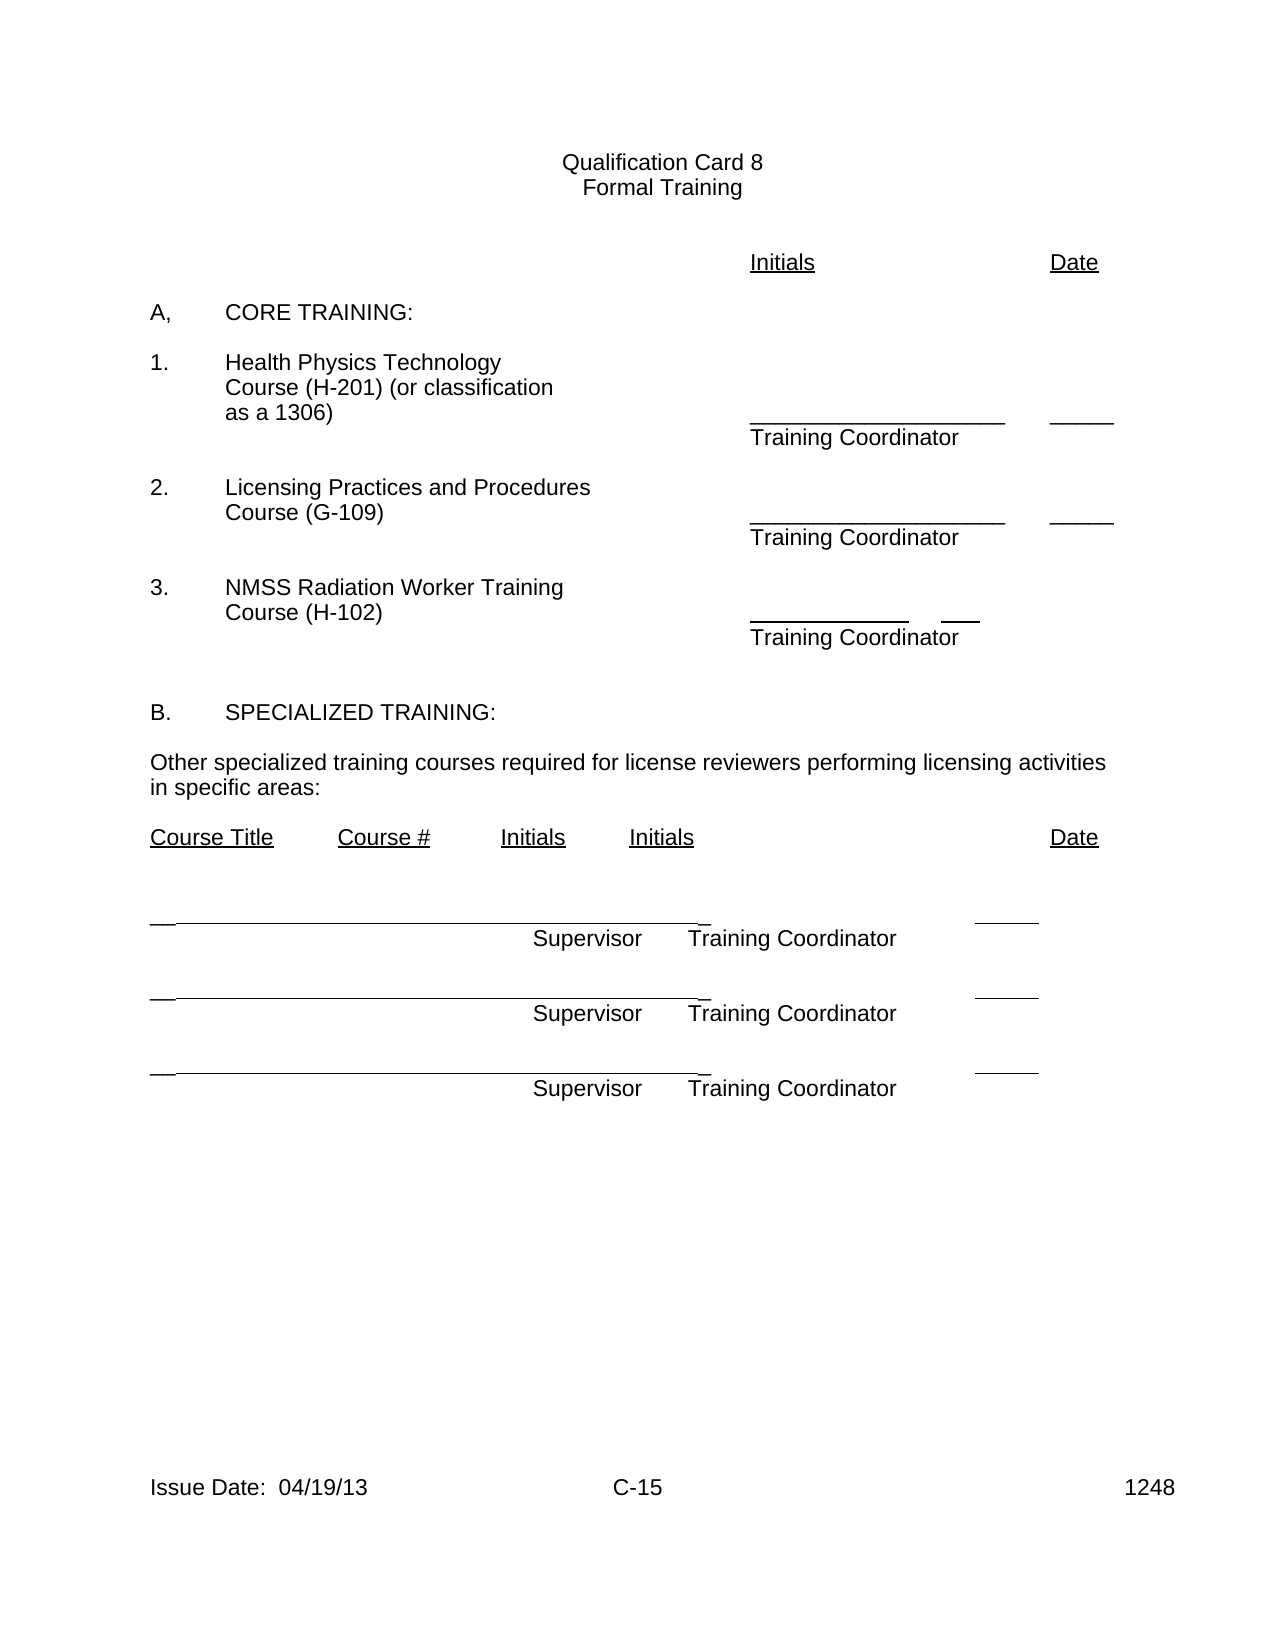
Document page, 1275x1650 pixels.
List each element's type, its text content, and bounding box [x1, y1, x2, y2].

text Training Coordinator [150, 525, 1125, 550]
text 1. Health Physics Technology [150, 350, 1125, 375]
text Training Coordinator [150, 625, 1125, 650]
text Course (H-201) (or classification [150, 375, 1125, 400]
text Initials Date [750, 250, 1125, 275]
text Course (G-109) ____________________ _____ [150, 500, 1125, 525]
text __ _ [150, 976, 1125, 1001]
text Formal Training [150, 175, 1125, 200]
text 2. Licensing Practices and Procedures [150, 475, 1125, 500]
text as a 1306) ____________________ _____ [150, 400, 1125, 425]
text Training Coordinator [150, 425, 1125, 450]
text Course (H-102) [225, 600, 1125, 625]
text Qualification Card 8 [150, 150, 1125, 175]
text Supervisor Training Coordinator [450, 1076, 1125, 1101]
text Course Title Course # Initials Initials Date [150, 825, 1125, 850]
text A, CORE TRAINING: [150, 300, 1125, 325]
text __ _ [150, 901, 1125, 926]
text Other specialized training courses required for license reviewers performing licensing activities in specific areas: [150, 750, 1125, 800]
text Supervisor Training Coordinator [450, 926, 1125, 951]
text Supervisor Training Coordinator [450, 1001, 1125, 1026]
list NMSS Radiation Worker Training [150, 575, 1125, 600]
list SPECIALIZED TRAINING: [150, 700, 1125, 725]
text __ _ [150, 1051, 1125, 1076]
